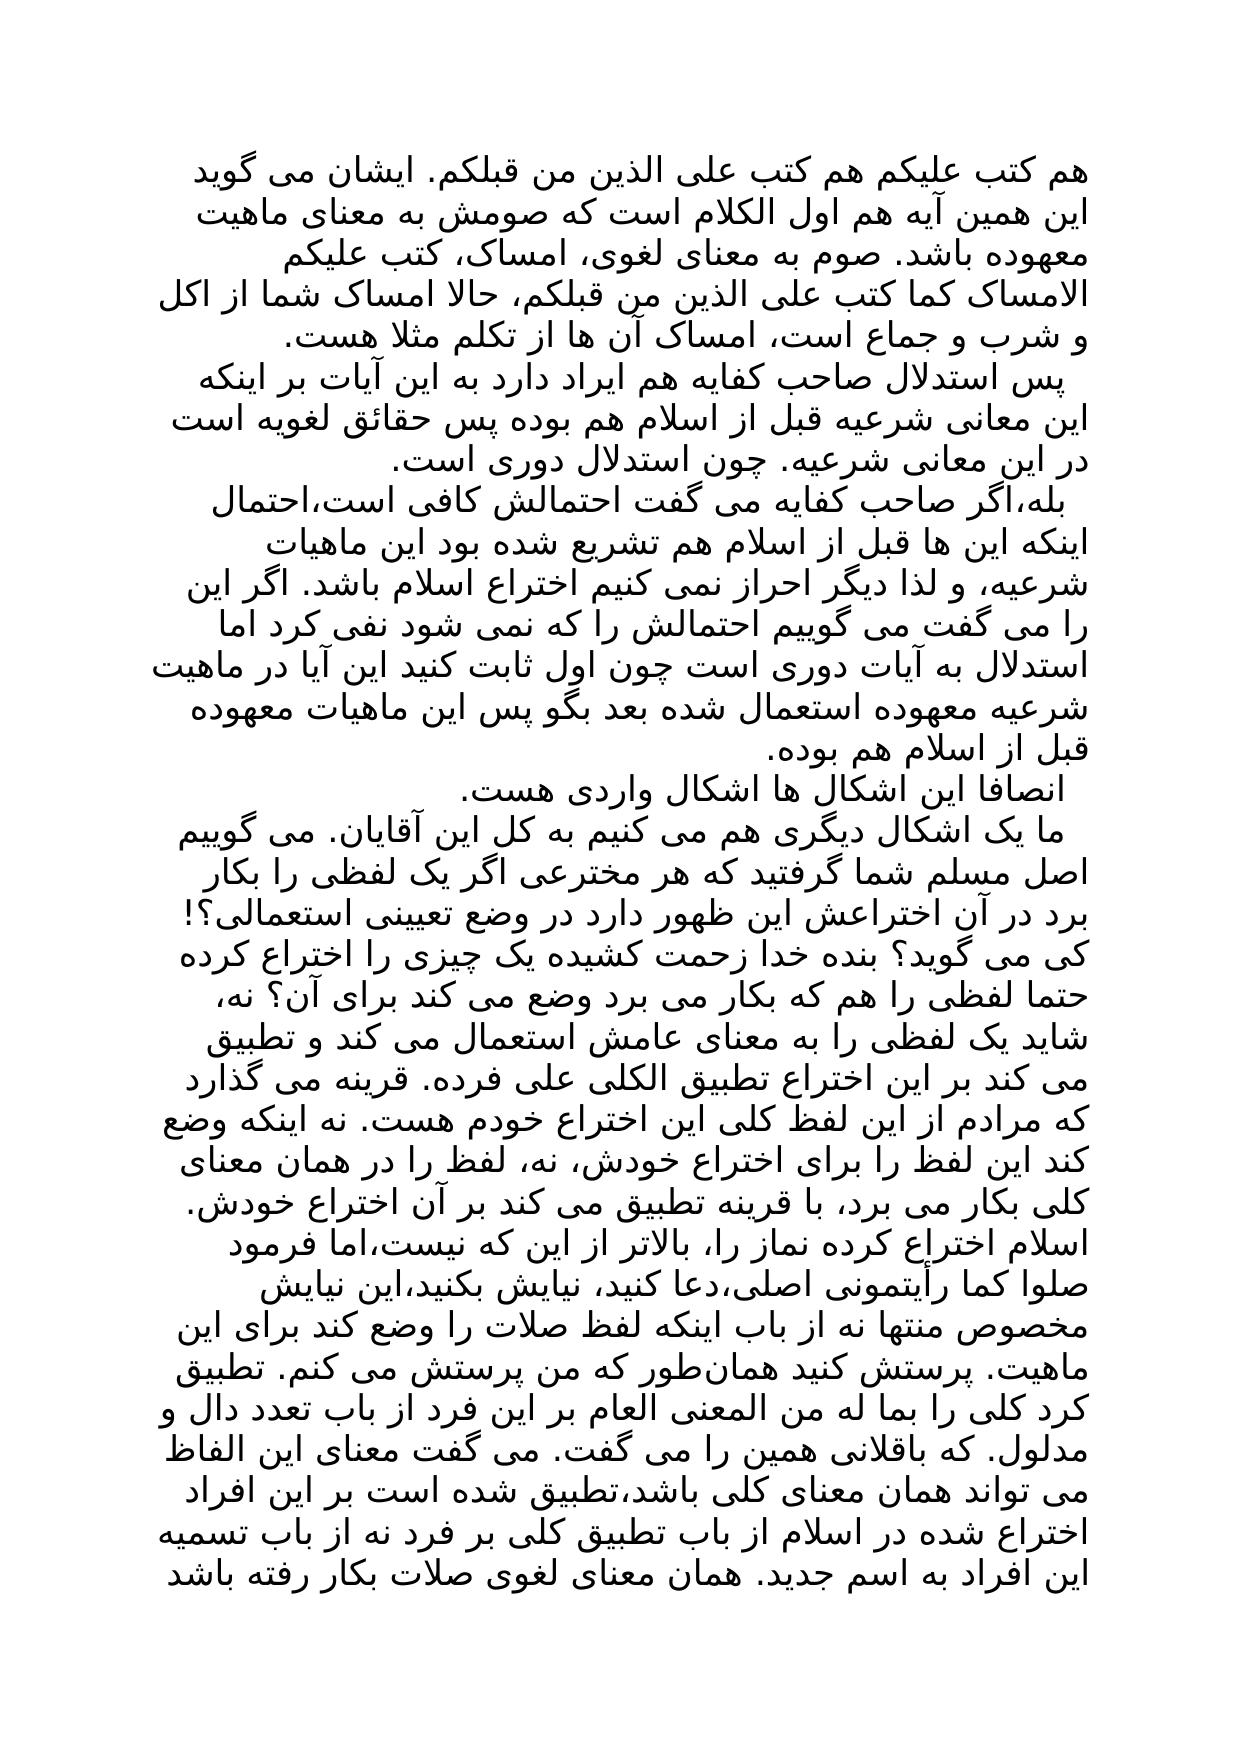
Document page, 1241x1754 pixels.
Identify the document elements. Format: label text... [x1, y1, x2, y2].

text انصافا این اشکال ها اشکال واردی هست. [150, 769, 1090, 810]
text بله،‌اگر صاحب کفایه می گفت احتمالش کافی است،‌احتمال اینکه این ها قبل از اسلام هم تشریع شده بود این ماهیات شرعیه، و لذا دیگر احراز نمی کنیم اختراع اسلام باشد. اگر این را می گفت می گوییم احتمالش را که نمی شود نفی کرد اما استدلال به آیات دوری است چون اول ثابت کنید این آیا در ماهیت شرعیه معهوده استعمال شده بعد بگو پس این ماهیات معهوده قبل از اسلام هم بوده. [150, 480, 1090, 769]
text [150, 150, 1090, 356]
text پس استدلال صاحب کفایه هم ایراد دارد به این آیات بر اینکه این معانی شرعیه قبل از اسلام هم بوده پس حقائق لغویه است در این معانی شرعیه. چون استدلال دوری است. [150, 356, 1090, 480]
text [150, 810, 1090, 1594]
